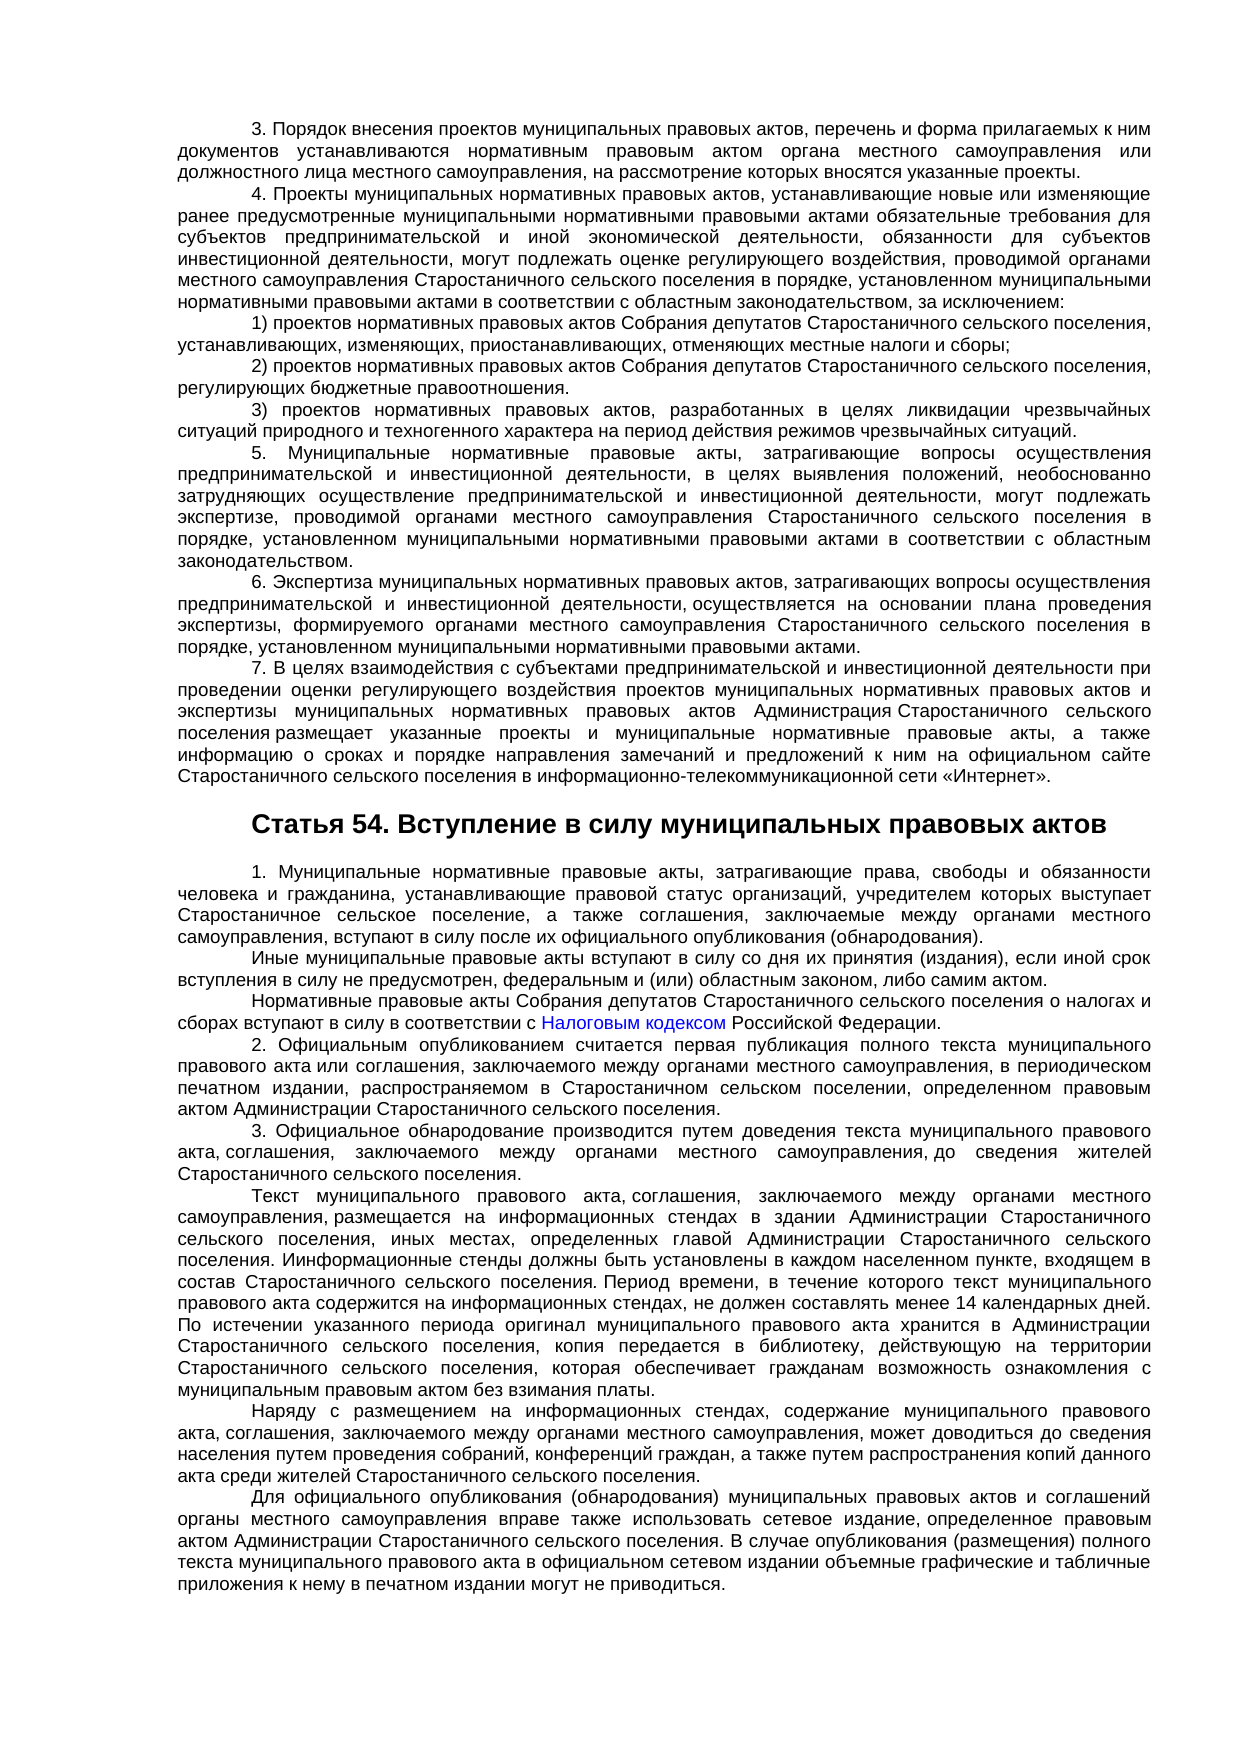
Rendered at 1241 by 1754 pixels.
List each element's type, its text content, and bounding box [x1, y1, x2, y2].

text Иные муниципальные правовые акты вступают в силу со дня их принятия (издания), если иной срок вступления в силу не предусмотрен, федеральным и (или) областным законом, либо самим актом. [177, 947, 1152, 990]
text 3. Порядок внесения проектов муниципальных правовых актов, перечень и форма прилагаемых к ним документов устанавливаются нормативным правовым актом органа местного самоуправления или должностного лица местного самоуправления, на рассмотрение которых вносятся указанные проекты. [177, 118, 1152, 183]
text 4. Проекты муниципальных нормативных правовых актов, устанавливающие новые или изменяющие ранее предусмотренные муниципальными нормативными правовыми актами обязательные требования для субъектов предпринимательской и иной экономической деятельности, обязанности для субъектов инвестиционной деятельности, могут подлежать оценке регулирующего воздействия, проводимой органами местного самоуправления Старостаничного сельского поселения в порядке, установленном муниципальными нормативными правовыми актами в соответствии с областным законодательством, за исключением: [177, 183, 1152, 312]
text 1) проектов нормативных правовых актов Собрания депутатов Старостаничного сельского поселения, устанавливающих, изменяющих, приостанавливающих, отменяющих местные налоги и сборы; [177, 312, 1152, 355]
text Статья 54. Вступление в силу муниципальных правовых актов [177, 808, 1152, 839]
text 7. В целях взаимодействия с субъектами предпринимательской и инвестиционной деятельности при проведении оценки регулирующего воздействия проектов муниципальных нормативных правовых актов и экспертизы муниципальных нормативных правовых актов Администрация Старостаничного сельского поселения размещает указанные проекты и муниципальные нормативные правовые акты, а также информацию о сроках и порядке направления замечаний и предложений к ним на официальном сайте Старостаничного сельского поселения в информационно-телекоммуникационной сети «Интернет». [177, 657, 1152, 787]
text 5. Муниципальные нормативные правовые акты, затрагивающие вопросы осуществления предпринимательской и инвестиционной деятельности, в целях выявления положений, необоснованно затрудняющих осуществление предпринимательской и инвестиционной деятельности, могут подлежать экспертизе, проводимой органами местного самоуправления Старостаничного сельского поселения в порядке, установленном муниципальными нормативными правовыми актами в соответствии с областным законодательством. [177, 442, 1152, 571]
text 1. Муниципальные нормативные правовые акты, затрагивающие права, свободы и обязанности человека и гражданина, устанавливающие правовой статус организаций, учредителем которых выступает Старостаничное сельское поселение, а также соглашения, заключаемые между органами местного самоуправления, вступают в силу после их официального опубликования (обнародования). [177, 861, 1152, 947]
text 2. Официальным опубликованием считается первая публикация полного текста муниципального правового акта или соглашения, заключаемого между органами местного самоуправления, в периодическом печатном издании, распространяемом в Старостаничном сельском поселении, определенном правовым актом Администрации Старостаничного сельского поселения. [177, 1033, 1152, 1120]
text Нормативные правовые акты Собрания депутатов Старостаничного сельского поселения о налогах и сборах вступают в силу в соответствии с Налоговым кодексом Российской Федерации. [177, 990, 1152, 1033]
text Текст муниципального правового акта, соглашения, заключаемого между органами местного самоуправления, размещается на информационных стендах в здании Администрации Старостаничного сельского поселения, иных местах, определенных главой Администрации Старостаничного сельского поселения. Иинформационные стенды должны быть установлены в каждом населенном пункте, входящем в состав Старостаничного сельского поселения. Период времени, в течение которого текст муниципального правового акта содержится на информационных стендах, не должен составлять менее 14 календарных дней. По истечении указанного периода оригинал муниципального правового акта хранится в Администрации Старостаничного сельского поселения, копия передается в библиотеку, действующую на территории Старостаничного сельского поселения, которая обеспечивает гражданам возможность ознакомления с муниципальным правовым актом без взимания платы. [177, 1184, 1152, 1400]
text 3. Официальное обнародование производится путем доведения текста муниципального правового акта, соглашения, заключаемого между органами местного самоуправления, до сведения жителей Старостаничного сельского поселения. [177, 1120, 1152, 1184]
text Для официального опубликования (обнародования) муниципальных правовых актов и соглашений органы местного самоуправления вправе также использовать сетевое издание, определенное правовым актом Администрации Старостаничного сельского поселения. В случае опубликования (размещения) полного текста муниципального правового акта в официальном сетевом издании объемные графические и табличные приложения к нему в печатном издании могут не приводиться. [177, 1486, 1152, 1594]
text 3) проектов нормативных правовых актов, разработанных в целях ликвидации чрезвычайных ситуаций природного и техногенного характера на период действия режимов чрезвычайных ситуаций. [177, 398, 1152, 442]
text 6. Экспертиза муниципальных нормативных правовых актов, затрагивающих вопросы осуществления предпринимательской и инвестиционной деятельности, осуществляется на основании плана проведения экспертизы, формируемого органами местного самоуправления Старостаничного сельского поселения в порядке, установленном муниципальными нормативными правовыми актами. [177, 571, 1152, 657]
text 2) проектов нормативных правовых актов Собрания депутатов Старостаничного сельского поселения, регулирующих бюджетные правоотношения. [177, 355, 1152, 398]
text Наряду с размещением на информационных стендах, содержание муниципального правового акта, соглашения, заключаемого между органами местного самоуправления, может доводиться до сведения населения путем проведения собраний, конференций граждан, а также путем распространения копий данного акта среди жителей Старостаничного сельского поселения. [177, 1400, 1152, 1486]
